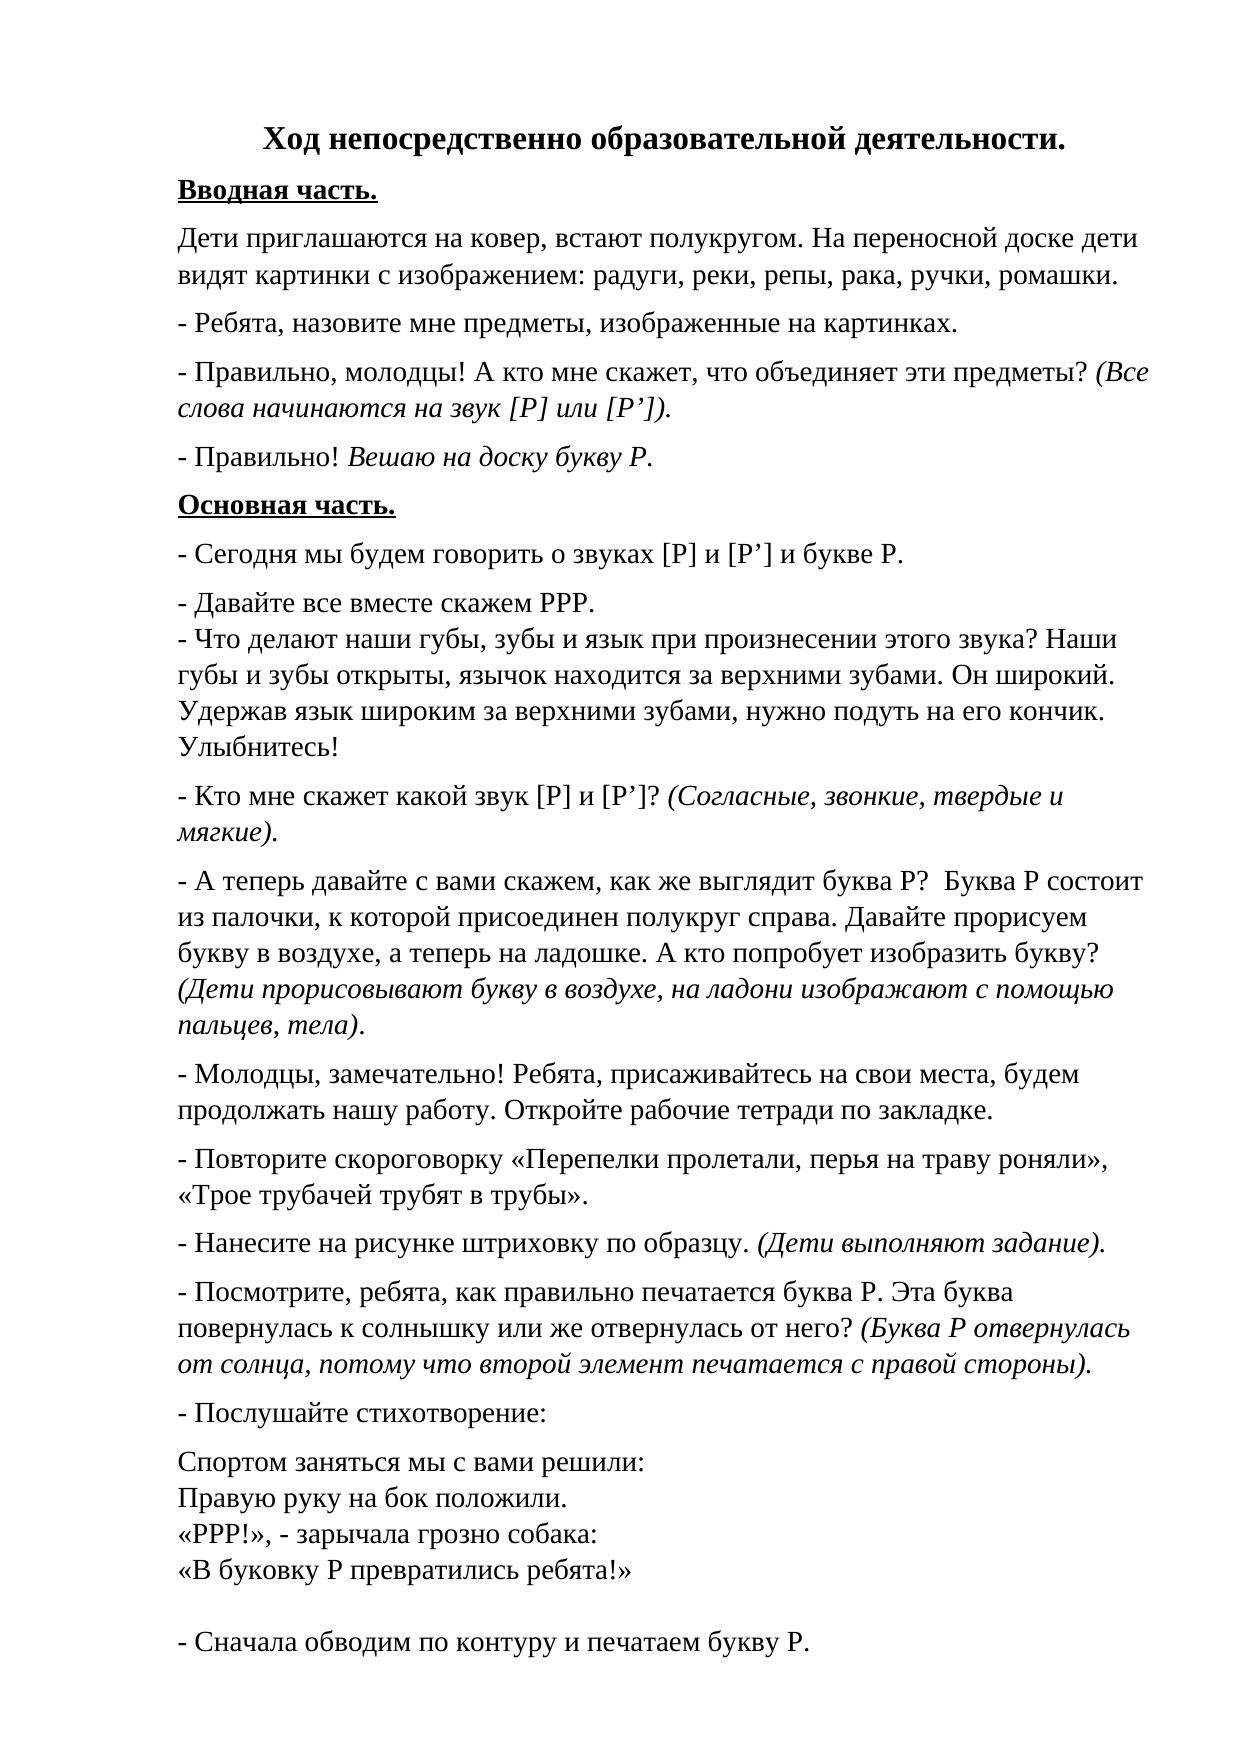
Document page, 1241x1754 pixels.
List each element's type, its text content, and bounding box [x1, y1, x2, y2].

text - А теперь давайте с вами скажем, как же выглядит буква Р? Буква Р состоит из палочки, к которой присоединен полукруг справа. Давайте прорисуем букву в воздухе, а теперь на ладошке. А кто попробует изобразить букву? (Дети прорисовывают букву в воздухе, на ладони изображают с помощью пальцев, тела). [177, 863, 1152, 1041]
text Вводная часть. [177, 172, 1152, 206]
text Спортом заняться мы с вами решили: [177, 1444, 1152, 1477]
text Правую руку на бок положили. [177, 1480, 1152, 1513]
text - Повторите скороговорку «Перепелки пролетали, перья на траву роняли», «Трое трубачей трубят в трубы». [177, 1141, 1152, 1211]
text - Ребята, назовите мне предметы, изображенные на картинках. [177, 305, 1152, 339]
text - Нанесите на рисунке штриховку по образцу. (Дети выполняют задание). [177, 1226, 1152, 1259]
text - Сначала обводим по контуру и печатаем букву Р. [177, 1624, 1152, 1658]
text Основная часть. [177, 487, 1152, 521]
text «В буковку Р превратились ребята!» [177, 1552, 1152, 1586]
text Дети приглашаются на ковер, встают полукругом. На переносной доске дети видят картинки с изображением: радуги, реки, репы, рака, ручки, ромашки. [177, 221, 1152, 290]
text - Кто мне скажет какой звук [Р] и [Р’]? (Согласные, звонкие, твердые и мягкие). [177, 778, 1152, 848]
text - Правильно, молодцы! А кто мне скажет, что объединяет эти предметы? (Все слова начинаются на звук [Р] или [Р’]). [177, 354, 1152, 424]
text - Молодцы, замечательно! Ребята, присаживайтесь на свои места, будем продолжать нашу работу. Откройте рабочие тетради по закладке. [177, 1056, 1152, 1126]
text Ход непосредственно образовательной деятельности. [177, 118, 1152, 156]
text «РРР!», - зарычала грозно собака: [177, 1516, 1152, 1550]
text - Посмотрите, ребята, как правильно печатается буква Р. Эта буква повернулась к солнышку или же отвернулась от него? (Буква Р отвернулась от солнца, потому что второй элемент печатается с правой стороны). [177, 1274, 1152, 1380]
text - Сегодня мы будем говорить о звуках [Р] и [Р’] и букве Р. [177, 536, 1152, 570]
text - Давайте все вместе скажем РРР. - Что делают наши губы, зубы и язык при произнесении этого звука? Наши губы и зубы открыты, язычок находится за верхними зубами. Он широкий. Удержав язык широким за верхними зубами, нужно подуть на его кончик. Улыбнитесь! [177, 585, 1152, 763]
text - Правильно! Вешаю на доску букву Р. [177, 439, 1152, 472]
text - Послушайте стихотворение: [177, 1395, 1152, 1429]
